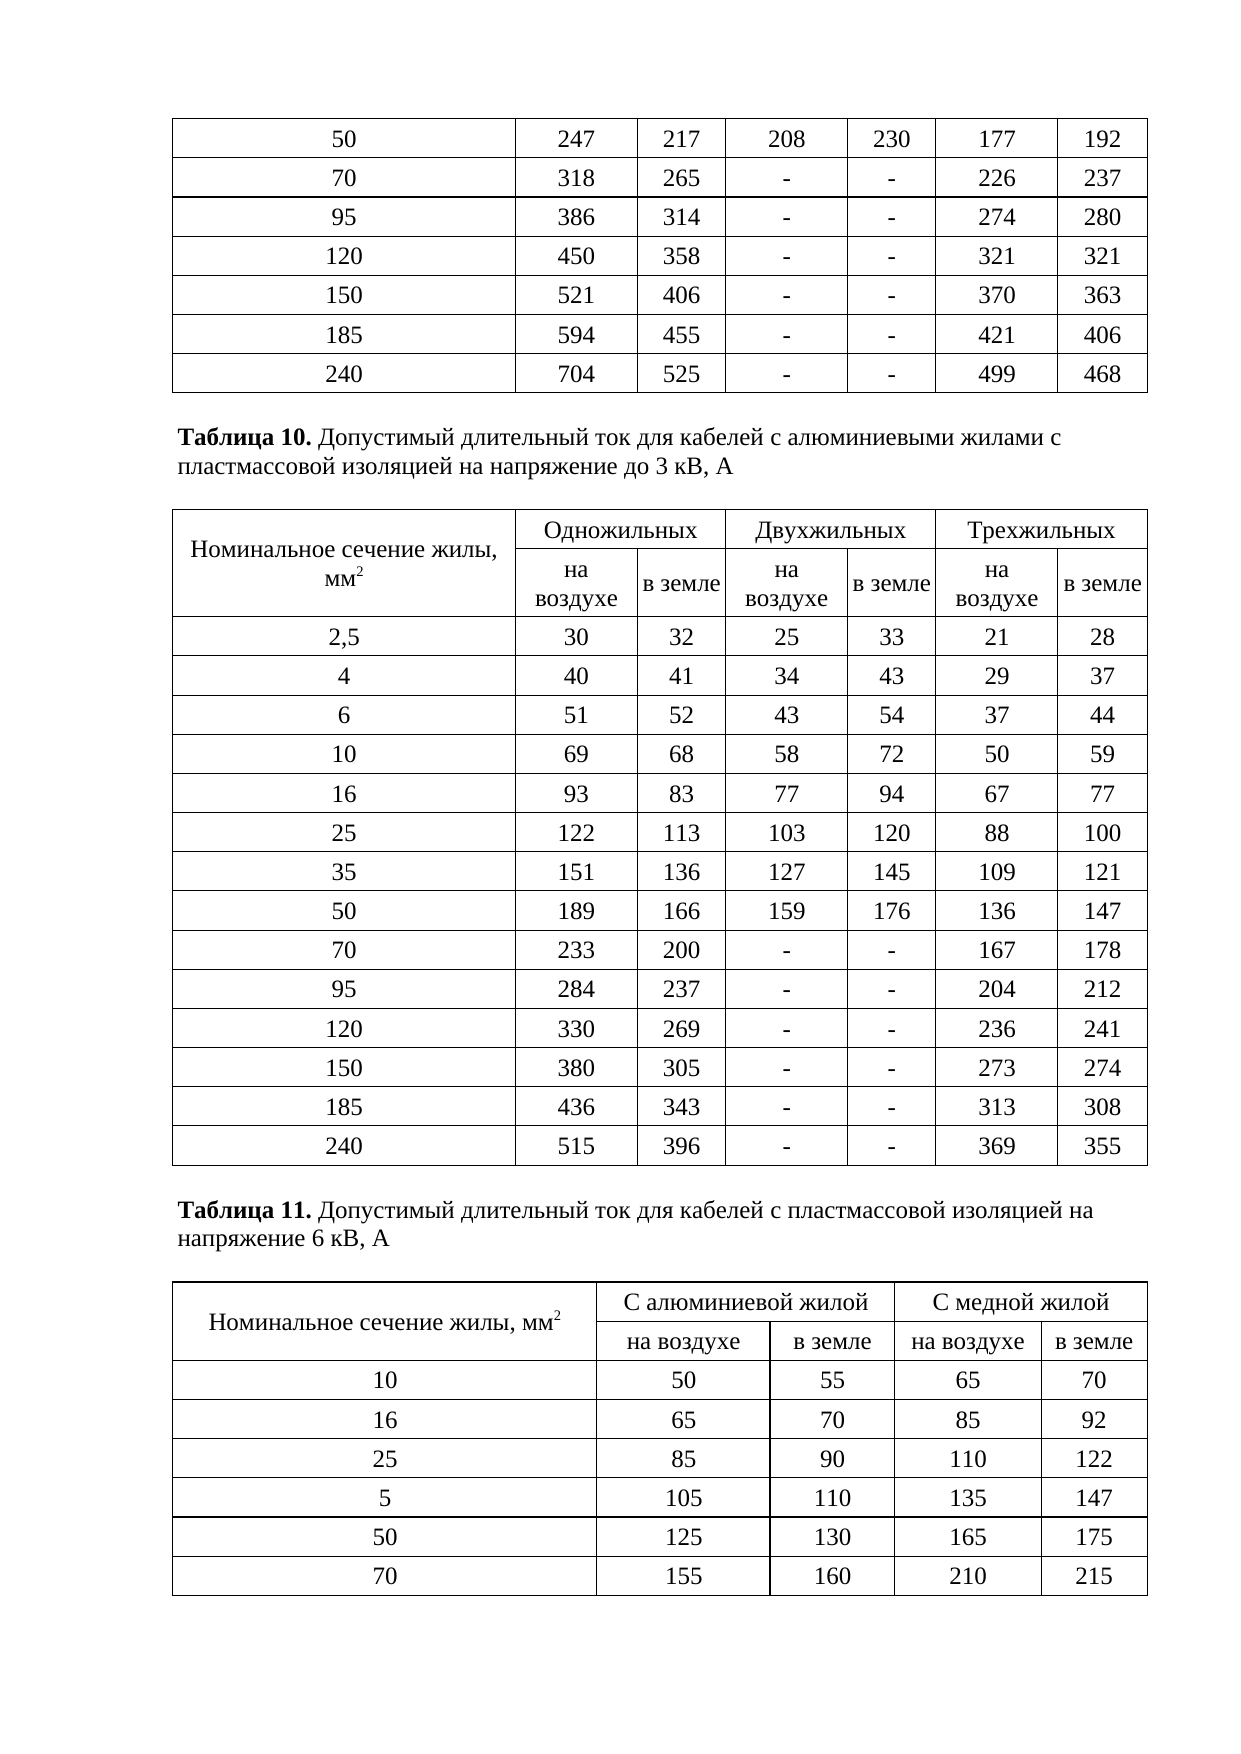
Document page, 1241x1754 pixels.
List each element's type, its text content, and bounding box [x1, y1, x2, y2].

table_cell 59 [1058, 735, 1147, 773]
table_cell - [848, 237, 935, 275]
table_cell 50 [173, 1518, 596, 1556]
table_cell 151 [516, 852, 637, 890]
table_cell 50 [597, 1361, 769, 1399]
table_cell 166 [638, 891, 725, 929]
table_cell 85 [597, 1439, 769, 1477]
table_cell 50 [173, 891, 515, 929]
table_cell - [848, 970, 935, 1008]
table_header С медной жилой [895, 1283, 1147, 1321]
table_cell - [848, 1126, 935, 1164]
table_cell 55 [771, 1361, 894, 1399]
table_cell 406 [638, 276, 725, 314]
table_cell 269 [638, 1009, 725, 1047]
table_cell 43 [726, 696, 847, 734]
table_cell 100 [1058, 813, 1147, 851]
table_cell - [848, 354, 935, 392]
table_cell 29 [936, 656, 1057, 694]
table_cell 215 [1042, 1557, 1147, 1595]
table_cell 35 [173, 852, 515, 890]
table_cell 594 [516, 315, 637, 353]
table_cell 67 [936, 774, 1057, 812]
table_cell 136 [936, 891, 1057, 929]
table_cell 52 [638, 696, 725, 734]
table_cell 95 [173, 970, 515, 1008]
table_cell 241 [1058, 1009, 1147, 1047]
table_cell на воздухе [936, 549, 1057, 616]
table_cell 150 [173, 1048, 515, 1086]
table_cell 130 [771, 1518, 894, 1556]
table_cell в земле [848, 549, 935, 616]
table_cell в земле [1058, 549, 1147, 616]
table_cell 110 [895, 1439, 1041, 1477]
table_cell 147 [1042, 1478, 1147, 1516]
table_cell 135 [895, 1478, 1041, 1516]
table_cell 110 [771, 1478, 894, 1516]
table_cell 274 [1058, 1048, 1147, 1086]
table_cell 16 [173, 774, 515, 812]
table_cell 200 [638, 931, 725, 969]
table_cell 95 [173, 198, 515, 236]
table_cell 274 [936, 198, 1057, 236]
table_cell 145 [848, 852, 935, 890]
table_cell 105 [597, 1478, 769, 1516]
table_cell на воздухе [895, 1322, 1041, 1360]
table_cell 58 [726, 735, 847, 773]
table_cell 176 [848, 891, 935, 929]
table_cell 83 [638, 774, 725, 812]
table_cell 70 [1042, 1361, 1147, 1399]
table_cell 237 [1058, 158, 1147, 196]
table_cell 65 [895, 1361, 1041, 1399]
table_cell 25 [173, 1439, 596, 1477]
table_cell 125 [597, 1518, 769, 1556]
table_cell - [848, 198, 935, 236]
table_cell - [848, 1009, 935, 1047]
table_cell 70 [771, 1400, 894, 1438]
table_cell 127 [726, 852, 847, 890]
table_cell 308 [1058, 1087, 1147, 1125]
table_cell 120 [848, 813, 935, 851]
table_cell 65 [597, 1400, 769, 1438]
table_cell - [726, 1009, 847, 1047]
table_cell 120 [173, 237, 515, 275]
table_cell - [848, 1048, 935, 1086]
table_cell 330 [516, 1009, 637, 1047]
table_cell - [726, 158, 847, 196]
table_cell 155 [597, 1557, 769, 1595]
table_cell 240 [173, 1126, 515, 1164]
table_cell 192 [1058, 119, 1147, 157]
table_cell 265 [638, 158, 725, 196]
table_cell - [726, 1087, 847, 1125]
table_cell 236 [936, 1009, 1057, 1047]
table_cell 370 [936, 276, 1057, 314]
table_cell 233 [516, 931, 637, 969]
table_cell 380 [516, 1048, 637, 1086]
table_cell - [848, 1087, 935, 1125]
table_cell 6 [173, 696, 515, 734]
table_cell 150 [173, 276, 515, 314]
table_cell 70 [173, 931, 515, 969]
table_cell 160 [771, 1557, 894, 1595]
table_cell 321 [936, 237, 1057, 275]
table_cell - [726, 1048, 847, 1086]
table_cell 240 [173, 354, 515, 392]
table_cell 70 [173, 158, 515, 196]
table_cell 247 [516, 119, 637, 157]
text Таблица 10. Допустимый длительный ток для кабелей с алюминиевыми жилами с пластмассовой изоляцией на напряжение до 3 кВ, А [177, 422, 1152, 480]
table_header С алюминиевой жилой [597, 1283, 894, 1321]
table_cell 159 [726, 891, 847, 929]
table_cell 363 [1058, 276, 1147, 314]
table_cell 178 [1058, 931, 1147, 969]
table_cell 396 [638, 1126, 725, 1164]
table_cell 369 [936, 1126, 1057, 1164]
table_cell 50 [173, 119, 515, 157]
table_cell - [726, 970, 847, 1008]
table_cell 69 [516, 735, 637, 773]
table_cell 25 [726, 617, 847, 655]
table_cell на воздухе [516, 549, 637, 616]
table_cell 40 [516, 656, 637, 694]
table_cell 226 [936, 158, 1057, 196]
table_cell 88 [936, 813, 1057, 851]
table_cell - [726, 276, 847, 314]
table_cell 525 [638, 354, 725, 392]
table_cell 25 [173, 813, 515, 851]
table_cell 147 [1058, 891, 1147, 929]
text Таблица 11. Допустимый длительный ток для кабелей с пластмассовой изоляцией на напряжение 6 кВ, А [177, 1195, 1152, 1252]
table_cell 273 [936, 1048, 1057, 1086]
table_cell 28 [1058, 617, 1147, 655]
table_cell 355 [1058, 1126, 1147, 1164]
table_cell 208 [726, 119, 847, 157]
table_cell 37 [1058, 656, 1147, 694]
table_cell 704 [516, 354, 637, 392]
table_cell 90 [771, 1439, 894, 1477]
table_cell 343 [638, 1087, 725, 1125]
table_cell 21 [936, 617, 1057, 655]
table_cell 16 [173, 1400, 596, 1438]
table_cell - [848, 931, 935, 969]
table_cell 41 [638, 656, 725, 694]
table_cell 5 [173, 1478, 596, 1516]
table_cell 212 [1058, 970, 1147, 1008]
table_cell 44 [1058, 696, 1147, 734]
table_cell 185 [173, 1087, 515, 1125]
table_cell 2,5 [173, 617, 515, 655]
table_cell 10 [173, 1361, 596, 1399]
table_cell 32 [638, 617, 725, 655]
table_cell в земле [771, 1322, 894, 1360]
table_cell 210 [895, 1557, 1041, 1595]
table_cell 185 [173, 315, 515, 353]
table_cell - [848, 158, 935, 196]
table_cell 305 [638, 1048, 725, 1086]
table_cell 30 [516, 617, 637, 655]
table_header Номинальное сечение жилы, мм2 [173, 1283, 596, 1360]
table_cell - [726, 354, 847, 392]
table_cell 92 [1042, 1400, 1147, 1438]
table_cell 358 [638, 237, 725, 275]
table_cell 77 [726, 774, 847, 812]
table_cell 85 [895, 1400, 1041, 1438]
table_cell 436 [516, 1087, 637, 1125]
table_header Одножильных [516, 510, 725, 548]
table_cell 120 [173, 1009, 515, 1047]
table_cell - [848, 315, 935, 353]
table_cell 50 [936, 735, 1057, 773]
table_cell 109 [936, 852, 1057, 890]
table_cell - [848, 276, 935, 314]
table_cell 515 [516, 1126, 637, 1164]
table_cell 406 [1058, 315, 1147, 353]
table_cell 72 [848, 735, 935, 773]
table_cell 189 [516, 891, 637, 929]
table_cell 4 [173, 656, 515, 694]
table_cell 421 [936, 315, 1057, 353]
table_cell 54 [848, 696, 935, 734]
table_cell 70 [173, 1557, 596, 1595]
table_cell 33 [848, 617, 935, 655]
table_cell 68 [638, 735, 725, 773]
table_cell 136 [638, 852, 725, 890]
table_cell - [726, 931, 847, 969]
table_cell 455 [638, 315, 725, 353]
table_cell 10 [173, 735, 515, 773]
table_cell 167 [936, 931, 1057, 969]
table_cell 230 [848, 119, 935, 157]
table_cell 113 [638, 813, 725, 851]
table_cell 314 [638, 198, 725, 236]
table_cell 468 [1058, 354, 1147, 392]
table_cell 103 [726, 813, 847, 851]
table_cell 177 [936, 119, 1057, 157]
table_cell 204 [936, 970, 1057, 1008]
table_cell - [726, 198, 847, 236]
table_cell 237 [638, 970, 725, 1008]
table_cell 37 [936, 696, 1057, 734]
table_cell 122 [1042, 1439, 1147, 1477]
table_cell 386 [516, 198, 637, 236]
table_cell 121 [1058, 852, 1147, 890]
table_cell 450 [516, 237, 637, 275]
table_cell 93 [516, 774, 637, 812]
table_cell 94 [848, 774, 935, 812]
table_cell 521 [516, 276, 637, 314]
table_cell в земле [1042, 1322, 1147, 1360]
table_cell 318 [516, 158, 637, 196]
table_cell 499 [936, 354, 1057, 392]
table_cell - [726, 315, 847, 353]
table_header Двухжильных [726, 510, 935, 548]
table_cell на воздухе [726, 549, 847, 616]
table_cell 165 [895, 1518, 1041, 1556]
table_cell 284 [516, 970, 637, 1008]
table_cell - [726, 237, 847, 275]
table_cell 122 [516, 813, 637, 851]
table_cell 313 [936, 1087, 1057, 1125]
table_cell в земле [638, 549, 725, 616]
table_header Трехжильных [936, 510, 1147, 548]
table_cell 217 [638, 119, 725, 157]
table_header Номинальное сечение жилы, мм2 [173, 510, 515, 616]
table_cell 321 [1058, 237, 1147, 275]
table_cell 43 [848, 656, 935, 694]
table_cell на воздухе [597, 1322, 769, 1360]
table_cell 51 [516, 696, 637, 734]
table_cell 175 [1042, 1518, 1147, 1556]
table_cell - [726, 1126, 847, 1164]
table_cell 280 [1058, 198, 1147, 236]
table_cell 77 [1058, 774, 1147, 812]
table_cell 34 [726, 656, 847, 694]
